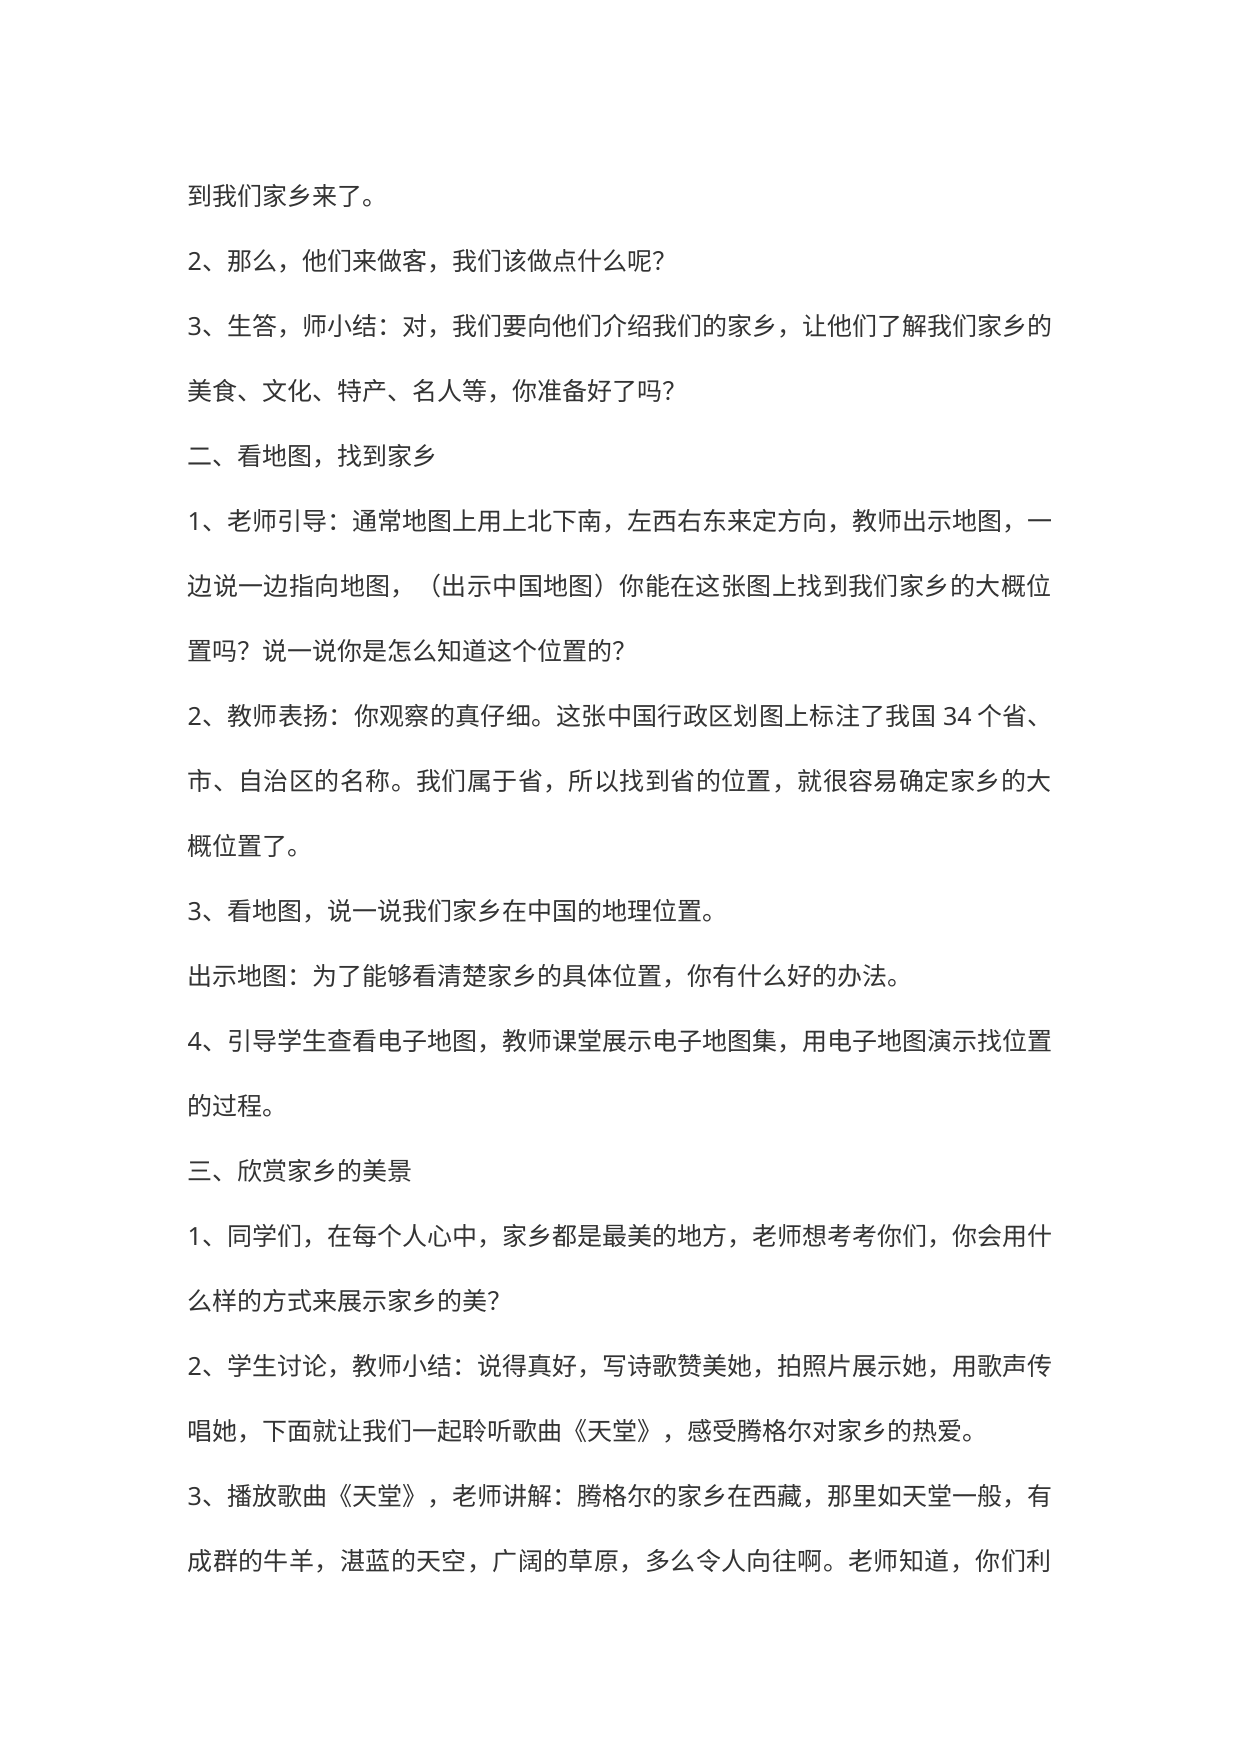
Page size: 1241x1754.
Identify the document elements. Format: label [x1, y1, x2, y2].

text [187, 162, 1053, 1592]
